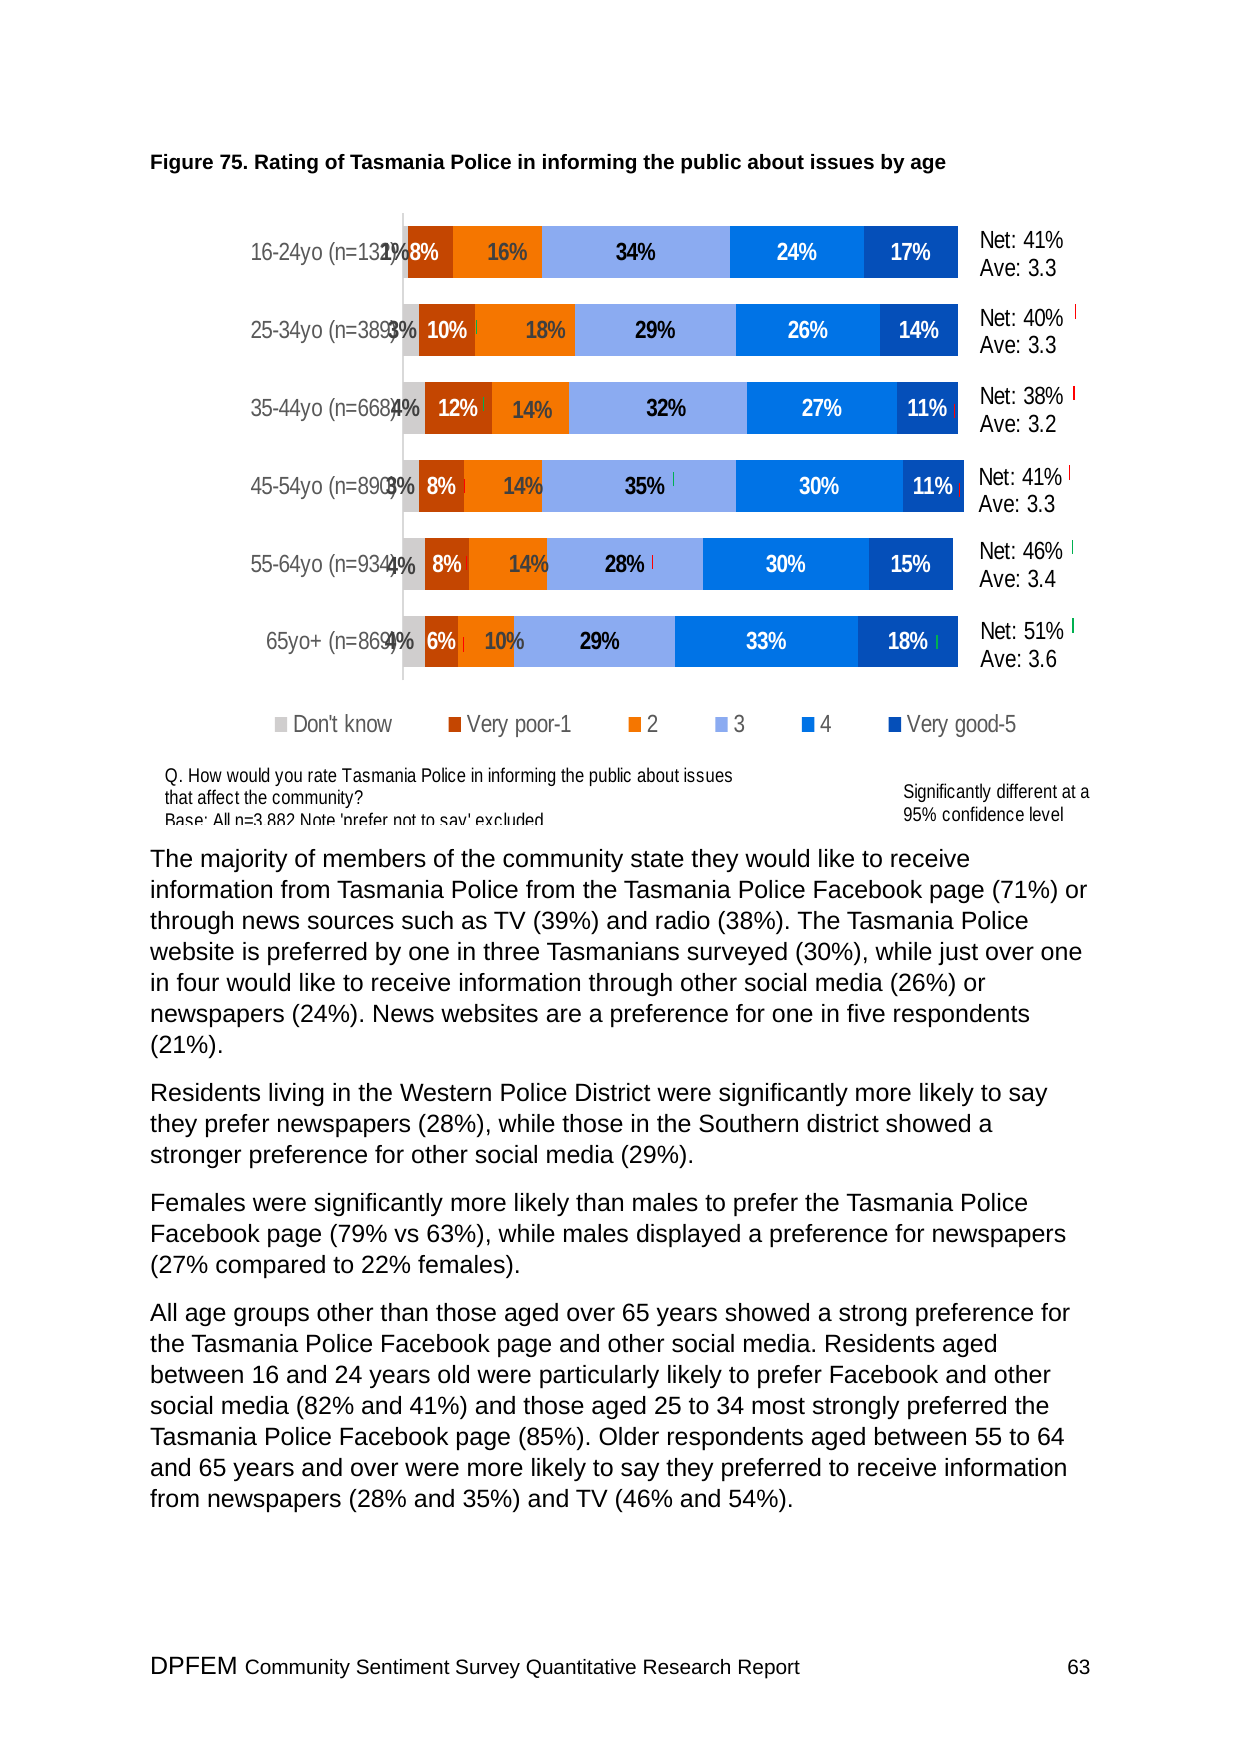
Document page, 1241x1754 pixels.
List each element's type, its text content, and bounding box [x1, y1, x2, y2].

text The majority of members of the community state they would like to receive information from Tasmania Police from the Tasmania Police Facebook page (71%) or through news sources such as TV (39%) and radio (38%). The Tasmania Police website is preferred by one in three Tasmanians surveyed (30%), while just over one in four would like to receive information through other social media (26%) or newspapers (24%). News websites are a preference for one in five respondents (21%). [150, 844, 1090, 1059]
text Residents living in the Western Police District were significantly more likely to say they prefer newspapers (28%), while those in the Southern district showed a stronger preference for other social media (29%). [150, 1078, 1090, 1169]
text All age groups other than those aged over 65 years showed a strong preference for the Tasmania Police Facebook page and other social media. Residents aged between 16 and 24 years old were particularly likely to prefer Facebook and other social media (82% and 41%) and those aged 25 to 34 most strongly preferred the Tasmania Police Facebook page (85%). Older respondents aged between 55 to 64 and 65 years and over were more likely to say they preferred to receive information from newspapers (28% and 35%) and TV (46% and 54%). [150, 1297, 1090, 1512]
text Females were significantly more likely than males to prefer the Tasmania Police Facebook page (79% vs 63%), while males displayed a preference for newspapers (27% compared to 22% females). [150, 1188, 1090, 1278]
text Figure 75. Rating of Tasmania Police in informing the public about issues by age [150, 150, 1090, 174]
